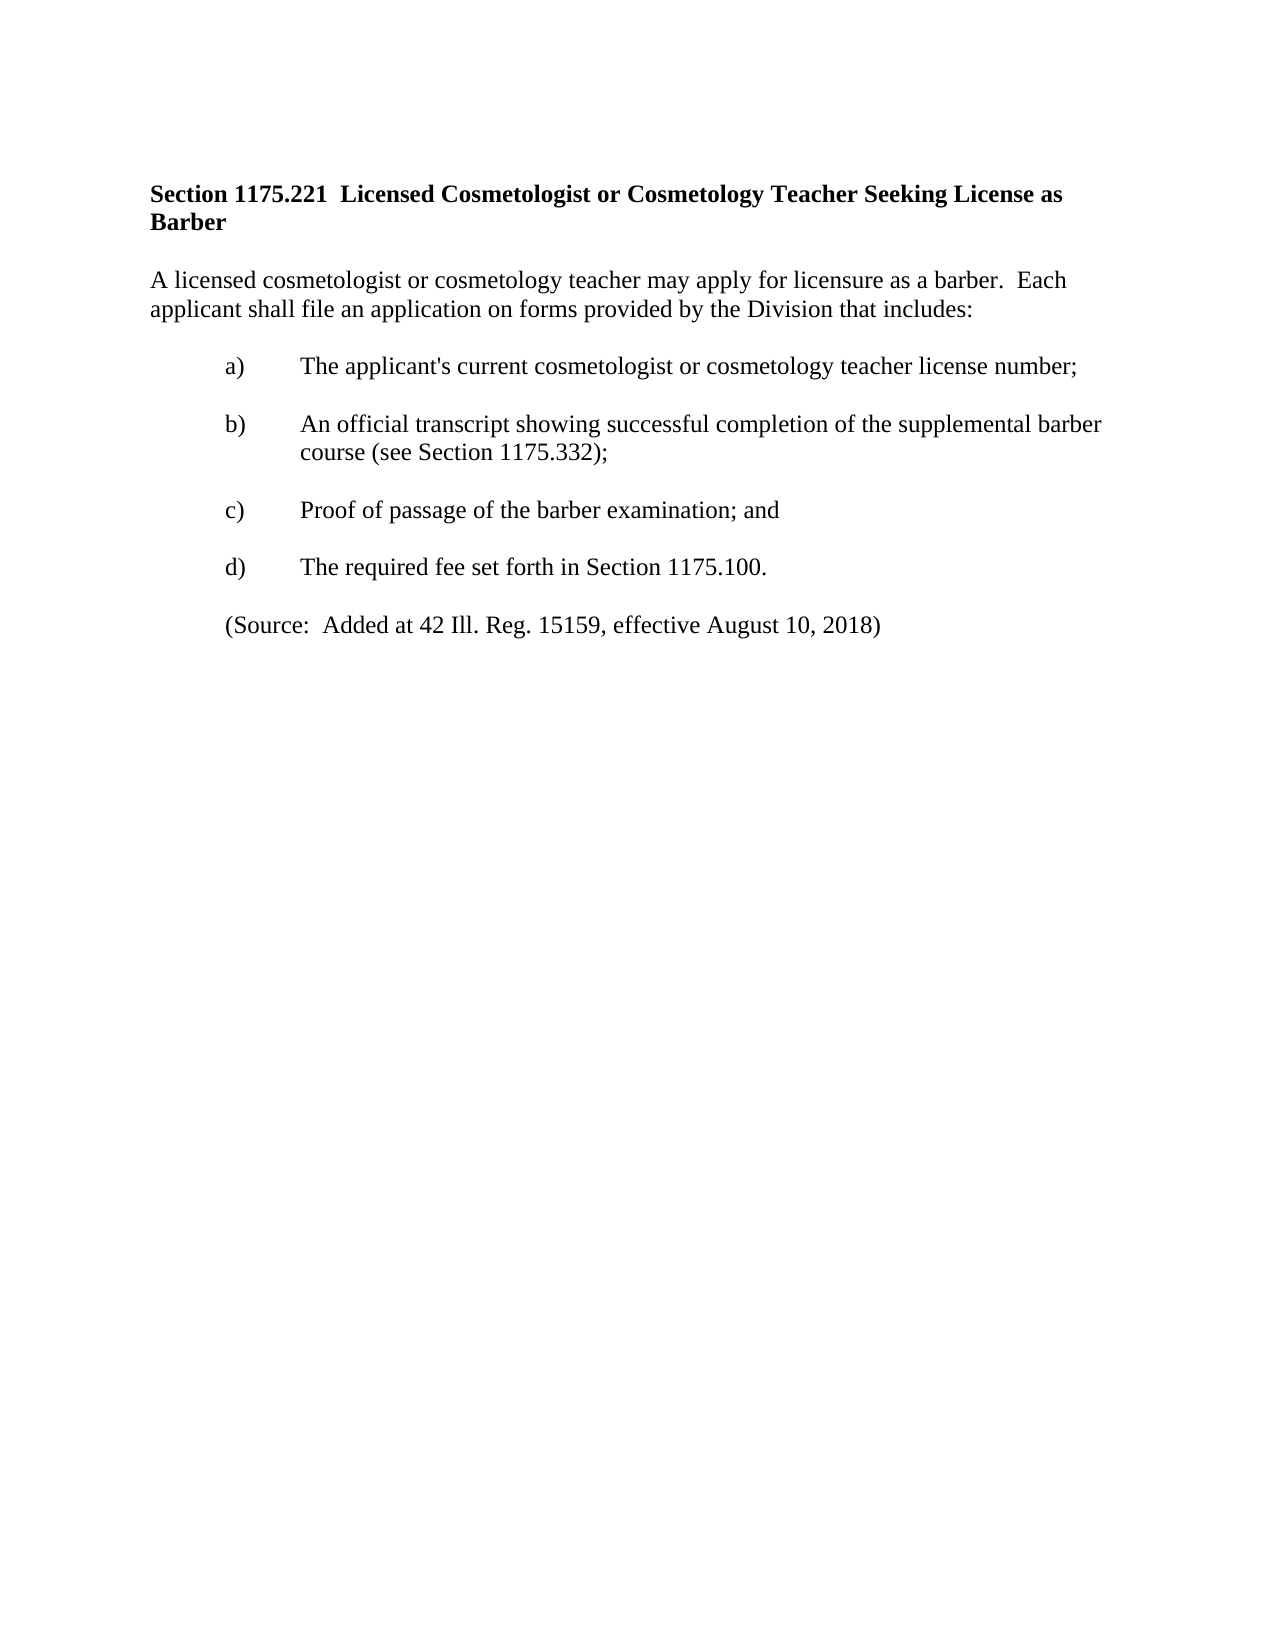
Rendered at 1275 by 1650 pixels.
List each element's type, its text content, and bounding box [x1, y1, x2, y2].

text d) The required fee set forth in Section 1175.100. [225, 552, 1125, 581]
text Section 1175.221 Licensed Cosmetologist or Cosmetology Teacher Seeking License as Barber [150, 179, 1125, 236]
text a) The applicant's current cosmetologist or cosmetology teacher license number; [150, 351, 1125, 380]
text b) An official transcript showing successful completion of the supplemental barber course (see Section 1175.332); [225, 409, 1125, 466]
text A licensed cosmetologist or cosmetology teacher may apply for licensure as a barber. Each applicant shall file an application on forms provided by the Division that includes: [150, 265, 1125, 322]
text c) Proof of passage of the barber examination; and [225, 495, 1125, 524]
text (Source: Added at 42 Ill. Reg. 15159, effective August 10, 2018) [150, 610, 1125, 639]
